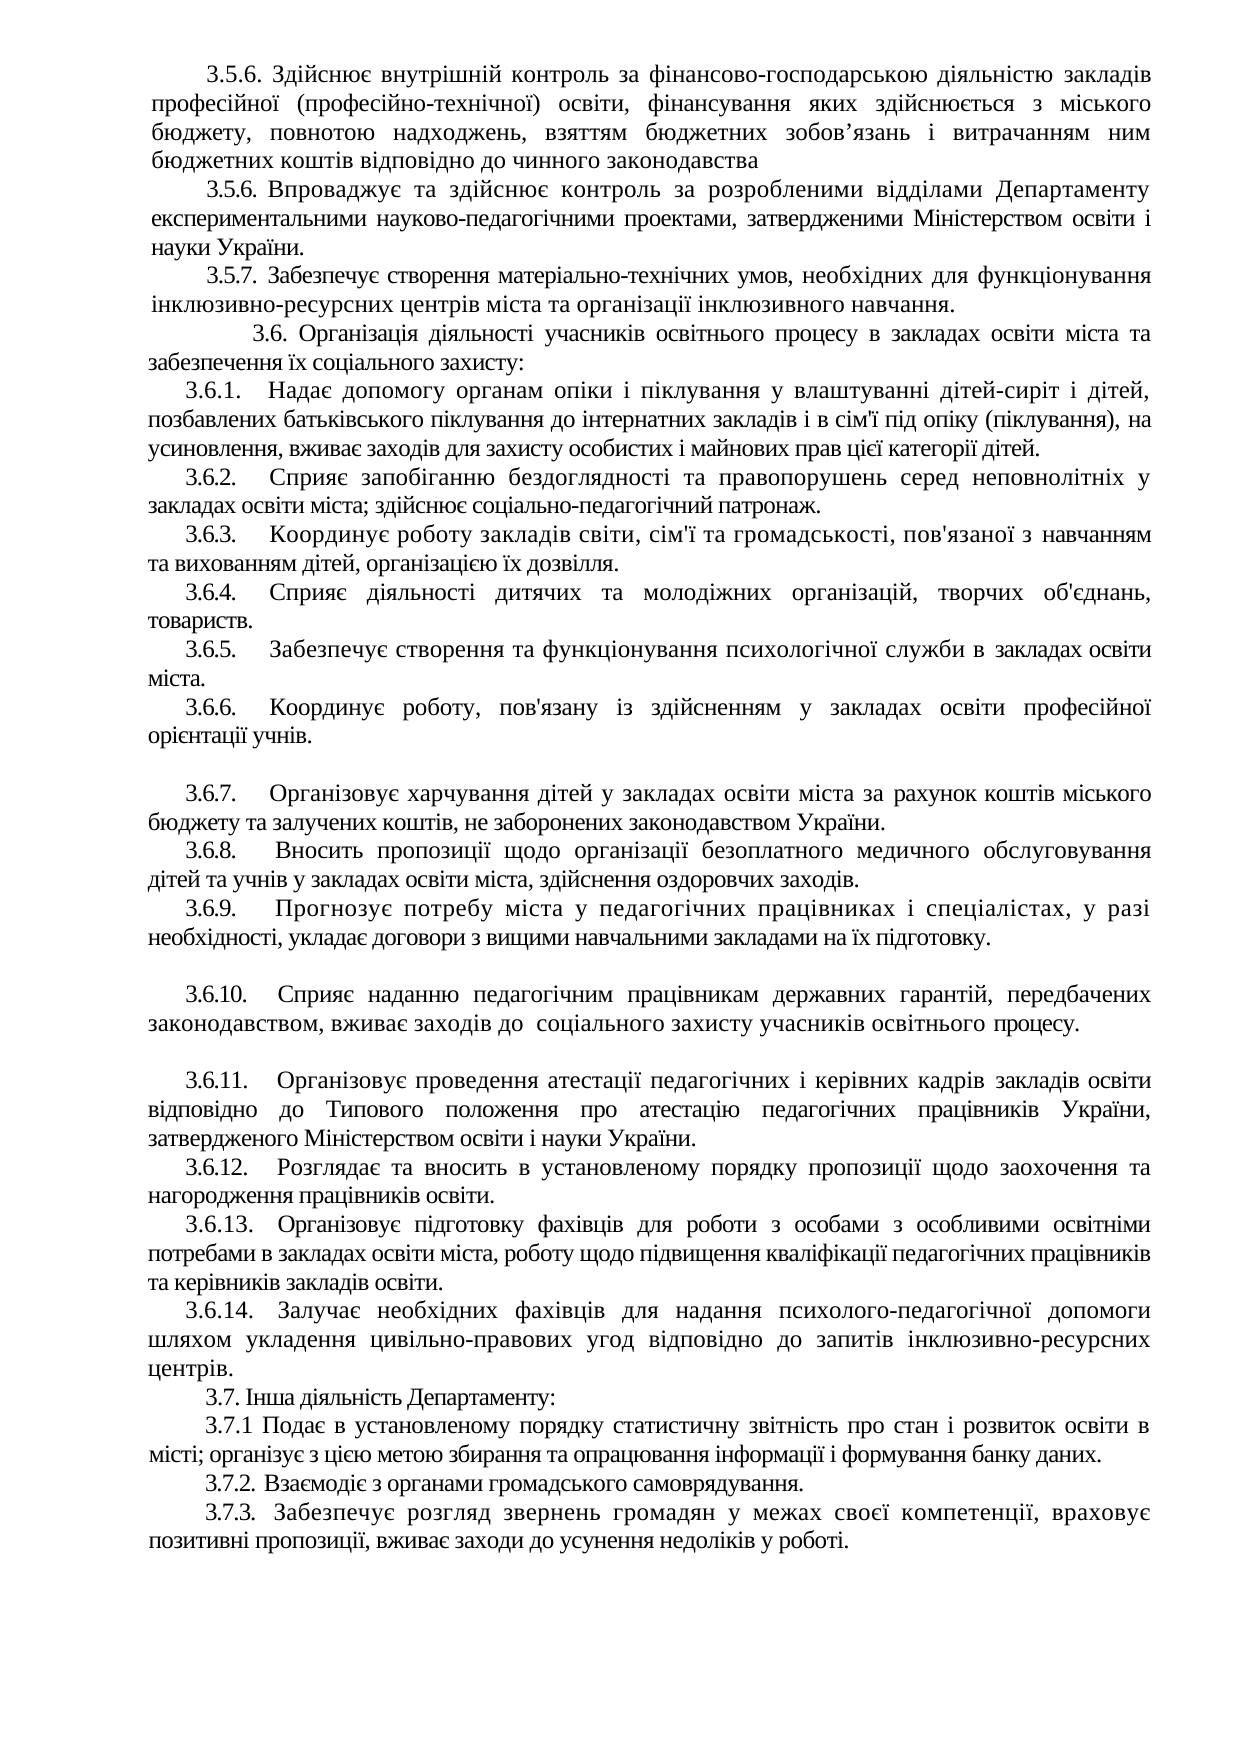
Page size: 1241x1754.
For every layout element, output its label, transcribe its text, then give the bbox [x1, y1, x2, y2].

list Організовує харчування дітей у закладах освіти міста за рахунок коштів міського бюджету та залучених коштів, не заборонених законодавством України. [148, 778, 1152, 835]
list Залучає необхідних фахівців для надання психолого-педагогічної допомоги шляхом укладення цивільно-правових угод відповідно до запитів інклюзивно-ресурсних центрів. [148, 1295, 1152, 1382]
list Координує роботу закладів світи, сім'ї та громадськості, пов'язаної з навчанням та вихованням дітей, організацією їх дозвілля. [148, 519, 1152, 577]
list Забезпечує створення та функціонування психологічної служби в закладах освіти міста. [148, 634, 1152, 692]
text 3.7.2. Взаємодіє з органами громадського самоврядування. [205, 1468, 1152, 1497]
list Сприяє діяльності дитячих та молодіжних організацій, творчих об'єднань, товариств. [148, 577, 1152, 634]
text 3.6. Організація діяльності учасників освітнього процесу в закладах освіти міста та забезпечення їх соціального захисту: [148, 318, 1152, 375]
text 3.7.3. Забезпечує розгляд звернень громадян у межах своєї компетенції, враховує позитивні пропозиції, вживає заходи до усунення недоліків у роботі. [148, 1497, 1152, 1554]
list Надає допомогу органам опіки і піклування у влаштуванні дітей-сиріт і дітей, позбавлених батьківського піклування до інтернатних закладів і в сім'ї під опіку (піклування), на усиновлення, вживає заходів для захисту особистих і майнових прав цієї категорії дітей. [148, 375, 1152, 462]
list Розглядає та вносить в установленому порядку пропозиції щодо заохочення та нагородження працівників освіти. [148, 1152, 1152, 1209]
list Організовує підготовку фахівців для роботи з особами з особливими освітніми потребами в закладах освіти міста, роботу щодо підвищення кваліфікації педагогічних працівників та керівників закладів освіти. [148, 1209, 1152, 1295]
list Організовує проведення атестації педагогічних і керівних кадрів закладів освіти відповідно до Типового положення про атестацію педагогічних працівників України, затвердженого Міністерством освіти і науки України. [148, 1065, 1152, 1152]
text 3.7. Інша діяльність Департаменту: [205, 1382, 1152, 1410]
list Прогнозує потребу міста у педагогічних працівниках і спеціалістах, у разі необхідності, укладає договори з вищими навчальними закладами на їх підготовку. [148, 893, 1152, 950]
list Координує роботу, пов'язану із здійсненням у закладах освіти професійної орієнтації учнів. [148, 692, 1152, 749]
text 3.5.6. Впроваджує та здійснює контроль за розробленими відділами Департаменту експериментальними науково-педагогічними проектами, затвердженими Міністерством освіти і науки України. [151, 174, 1152, 260]
text 3.5.7. Забезпечує створення матеріально-технічних умов, необхідних для функціонування інклюзивно-ресурсних центрів міста та організації інклюзивного навчання. [151, 260, 1152, 318]
text 3.5.6. Здійснює внутрішній контроль за фінансово-господарською діяльністю закладів професійної (професійно-технічної) освіти, фінансування яких здійснюється з міського бюджету, повнотою надходжень, взяттям бюджетних зобов’язань і витрачанням ним бюджетних коштів відповідно до чинного законодавства [151, 59, 1152, 174]
list Сприяє запобіганню бездоглядності та правопорушень серед неповнолітніх у закладах освіти міста; здійснює соціально-педагогічний патронаж. [148, 462, 1152, 519]
list Сприяє наданню педагогічним працівникам державних гарантій, передбачених законодавством, вживає заходів до соціального захисту учасників освітнього процесу. [148, 979, 1152, 1037]
text 3.7.1 Подає в установленому порядку статистичну звітність про стан і розвиток освіти в місті; організує з цією метою збирання та опрацювання інформації і формування банку даних. [149, 1410, 1150, 1468]
list Вносить пропозиції щодо організації безоплатного медичного обслуговування дітей та учнів у закладах освіти міста, здійснення оздоровчих заходів. [148, 835, 1152, 893]
